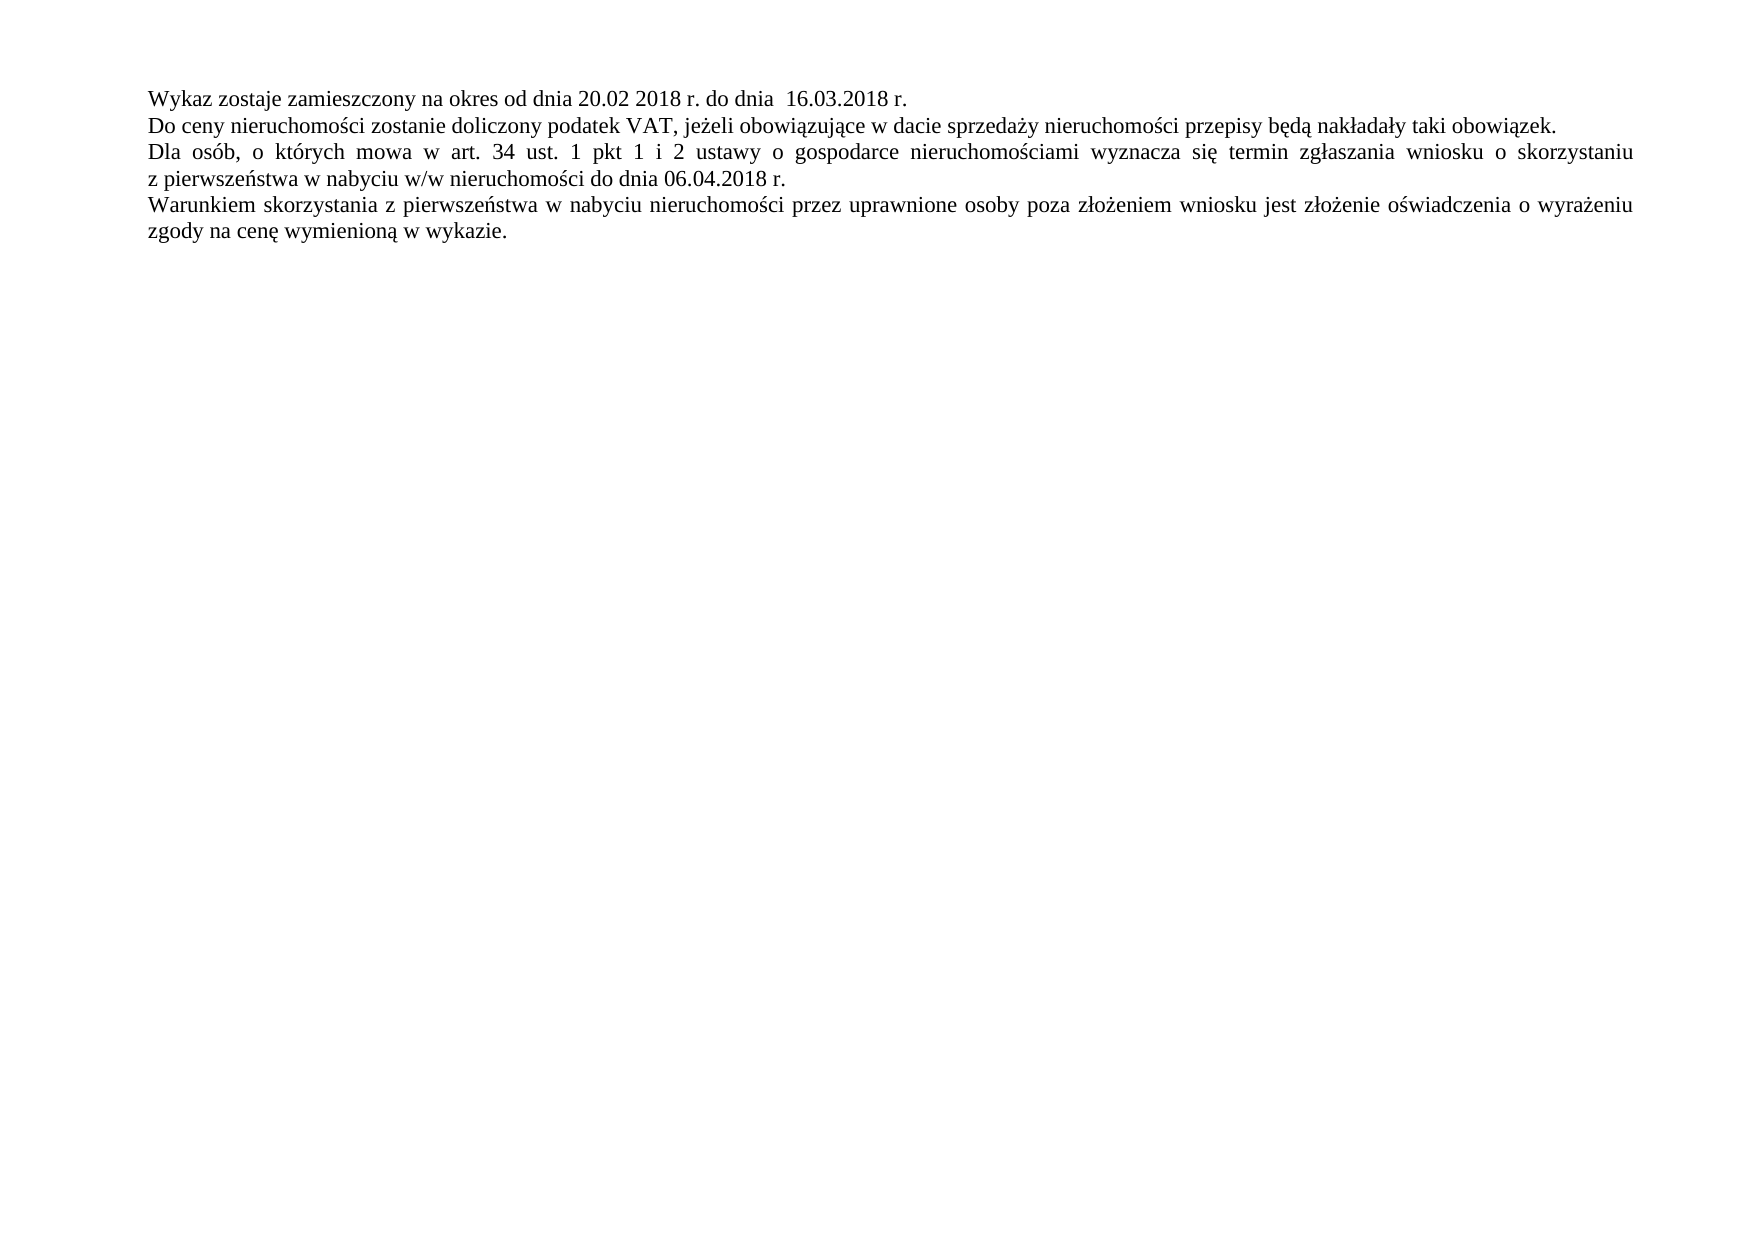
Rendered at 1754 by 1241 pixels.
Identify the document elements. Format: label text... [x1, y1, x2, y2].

text Do ceny nieruchomości zostanie doliczony podatek VAT, jeżeli obowiązujące w dacie sprzedaży nieruchomości przepisy będą nakładały taki obowiązek. [148, 112, 1636, 138]
text Wykaz zostaje zamieszczony na okres od dnia 20.02 2018 r. do dnia 16.03.2018 r. [148, 86, 1636, 112]
text Dla osób, o których mowa w art. 34 ust. 1 pkt 1 i 2 ustawy o gospodarce nieruchomościami wyznacza się termin zgłaszania wniosku o skorzystaniu z pierwszeństwa w nabyciu w/w nieruchomości do dnia 06.04.2018 r. [148, 138, 1636, 191]
text Warunkiem skorzystania z pierwszeństwa w nabyciu nieruchomości przez uprawnione osoby poza złożeniem wniosku jest złożenie oświadczenia o wyrażeniu zgody na cenę wymienioną w wykazie. [148, 191, 1636, 244]
